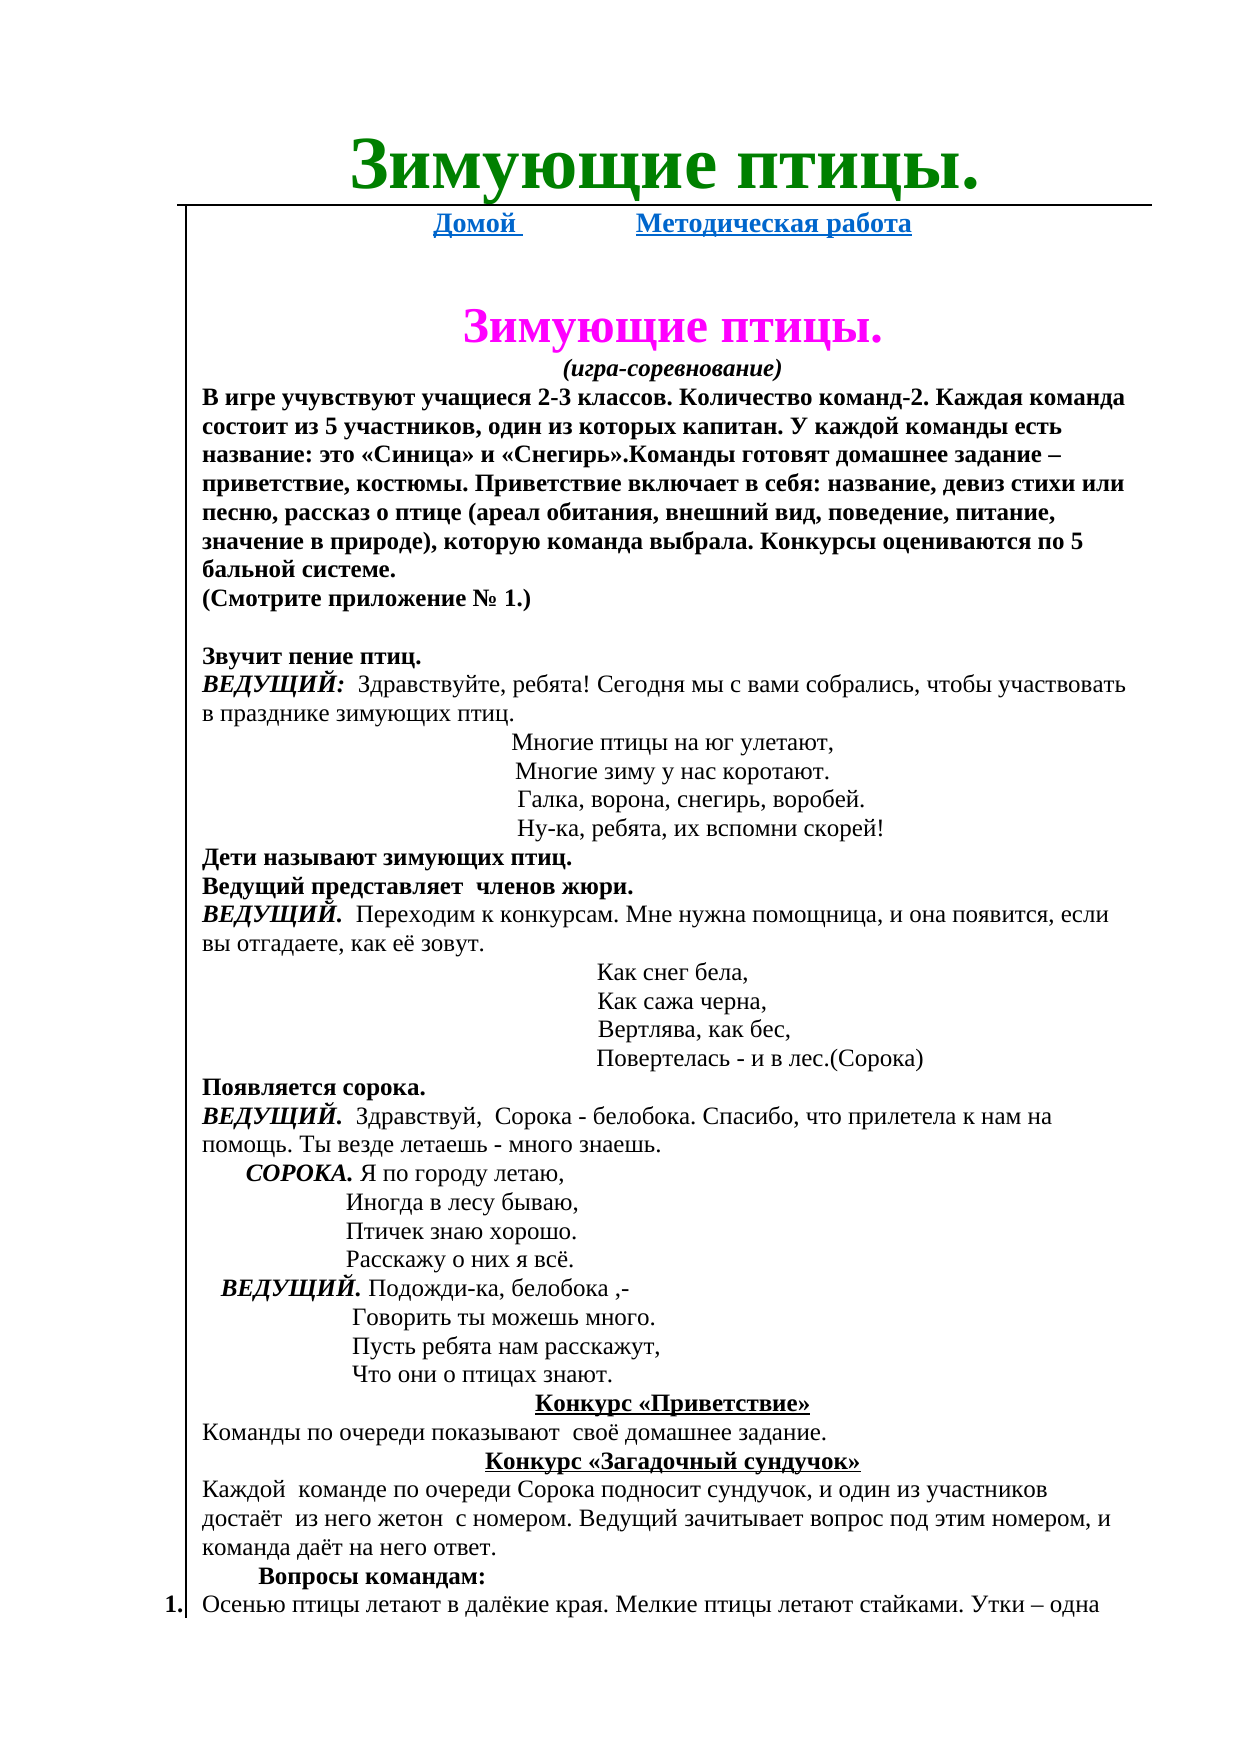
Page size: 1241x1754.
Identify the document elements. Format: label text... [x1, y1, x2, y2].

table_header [187, 206, 1152, 1618]
table_header Зимующие птицы. [177, 118, 1152, 204]
table_header [177, 206, 185, 1618]
